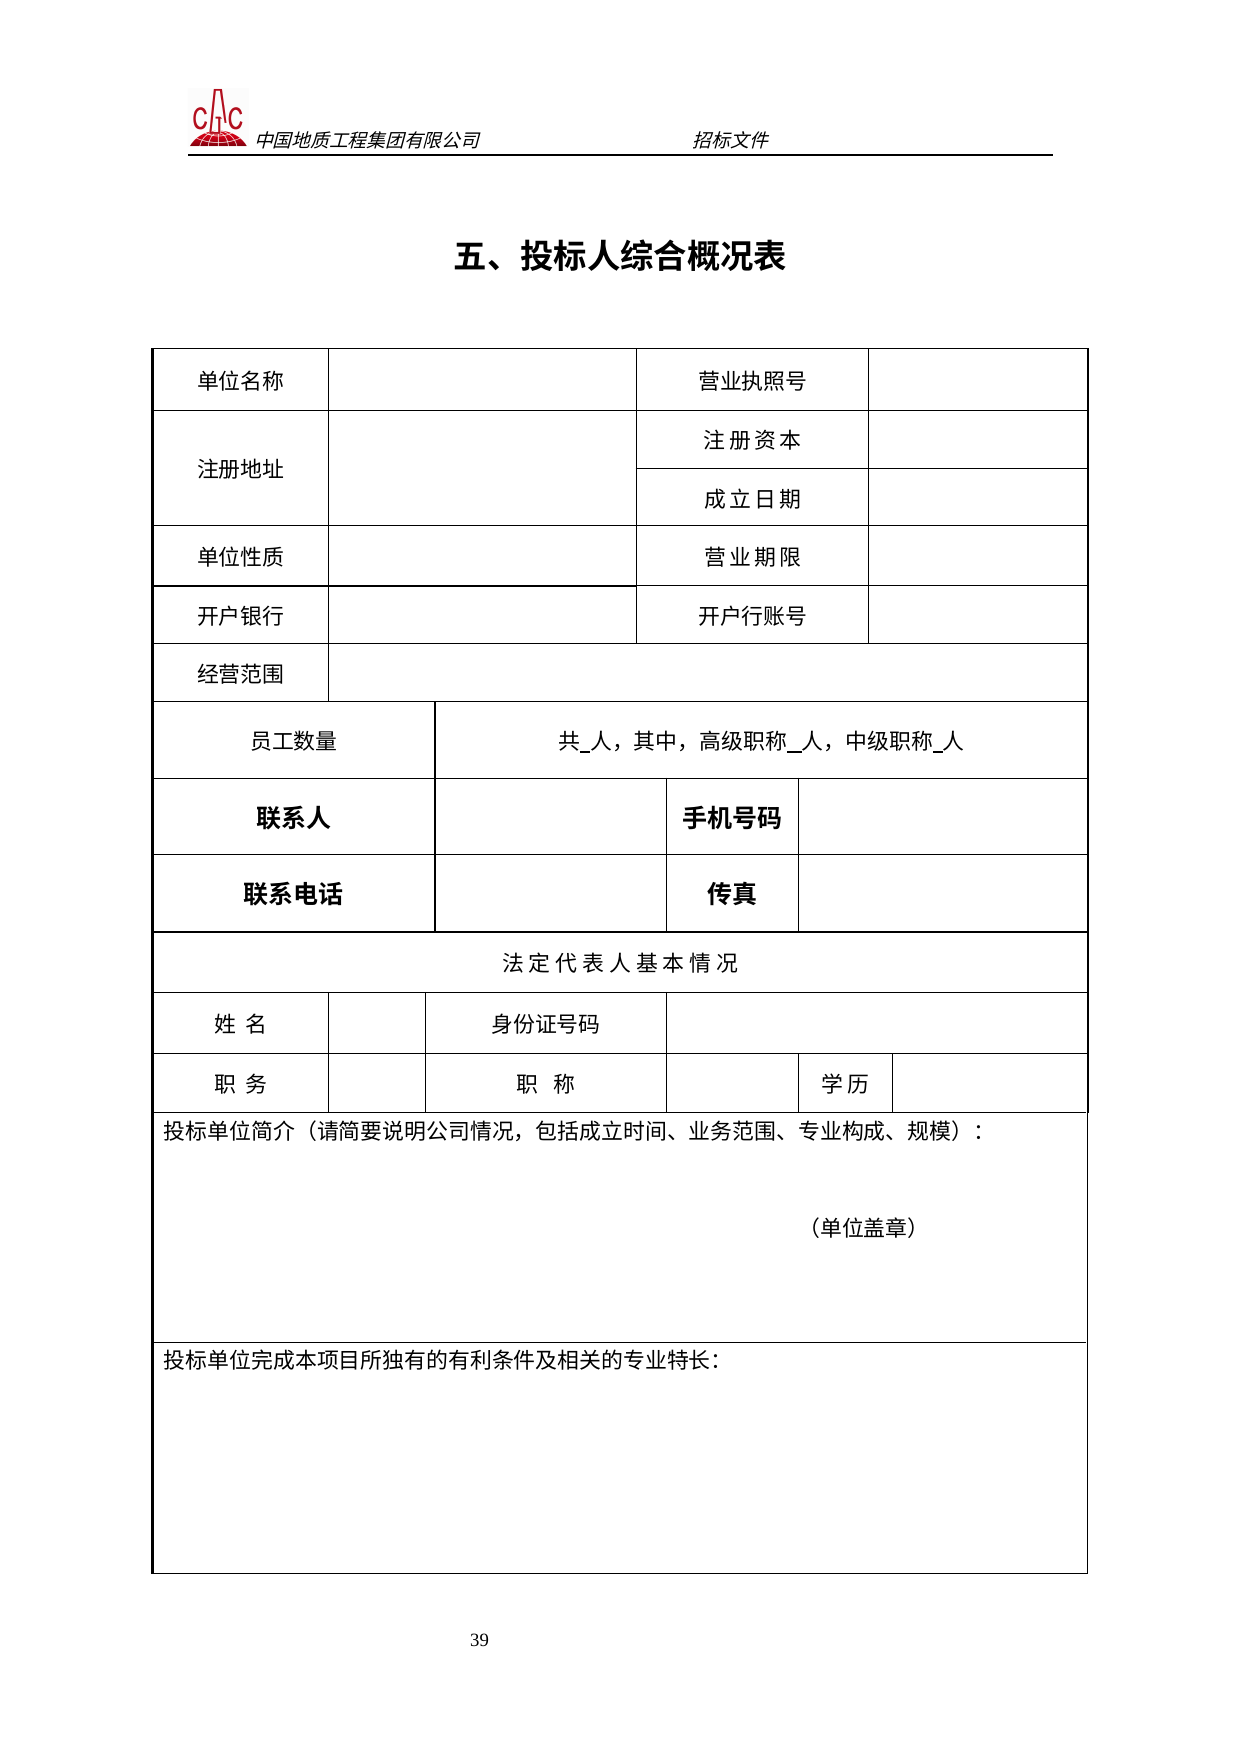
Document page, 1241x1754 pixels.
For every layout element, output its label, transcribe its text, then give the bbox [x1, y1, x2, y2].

picture [187, 88, 249, 147]
table_cell [436, 779, 666, 854]
table_header 营业执照号 [637, 349, 868, 410]
table_cell 职 称 [426, 1054, 666, 1112]
subtitle 五、投标人综合概况表 [187, 221, 1053, 286]
table_cell [799, 779, 1087, 854]
table_cell 投标单位简介（请简要说明公司情况，包括成立时间、业务范围、专业构成、规模）： （单位盖章） [154, 1112, 1087, 1342]
table_cell [436, 855, 666, 931]
table_cell 共 人，其中，高级职称 人，中级职称 人 [436, 702, 1087, 778]
table_cell 职 务 [154, 1054, 328, 1112]
table_cell 身份证号码 [426, 993, 666, 1053]
table_cell 经营范围 [154, 644, 328, 701]
table_cell 传真 [667, 855, 798, 931]
table_cell [329, 993, 425, 1053]
table_header 单位名称 [154, 349, 328, 410]
table_cell [869, 411, 1087, 467]
table_cell 开户行账号 [637, 586, 868, 643]
table_cell [869, 526, 1087, 585]
table_cell 开户银行 [154, 587, 328, 643]
table_cell 成立日期 [637, 469, 868, 525]
table_header [329, 349, 636, 410]
table_cell [799, 855, 1087, 931]
table_cell 单位性质 [154, 526, 328, 585]
table_cell 注册地址 [154, 411, 328, 525]
table_cell 投标单位完成本项目所独有的有利条件及相关的专业特长： [154, 1342, 1087, 1573]
table_cell [869, 586, 1087, 643]
table_cell 联系电话 [154, 855, 434, 931]
table_cell [869, 469, 1087, 525]
table_cell 营业期限 [637, 526, 868, 585]
table_cell 手机号码 [667, 779, 798, 854]
table_cell 联系人 [154, 779, 434, 854]
table_cell 姓 名 [154, 993, 328, 1053]
table_header [869, 349, 1087, 410]
table_cell [329, 1054, 425, 1112]
table_cell [329, 587, 636, 643]
table_cell [893, 1054, 1087, 1112]
table_cell [329, 526, 636, 585]
table_cell 注册资本 [637, 411, 868, 467]
table_cell [329, 644, 1087, 701]
table_cell [667, 1054, 798, 1112]
table_cell [329, 411, 636, 525]
table_cell 学 历 [799, 1054, 892, 1112]
table_cell 法 定 代 表 人 基 本 情 况 [154, 933, 1087, 992]
table_cell 员工数量 [154, 702, 434, 778]
table_cell [667, 993, 1087, 1053]
